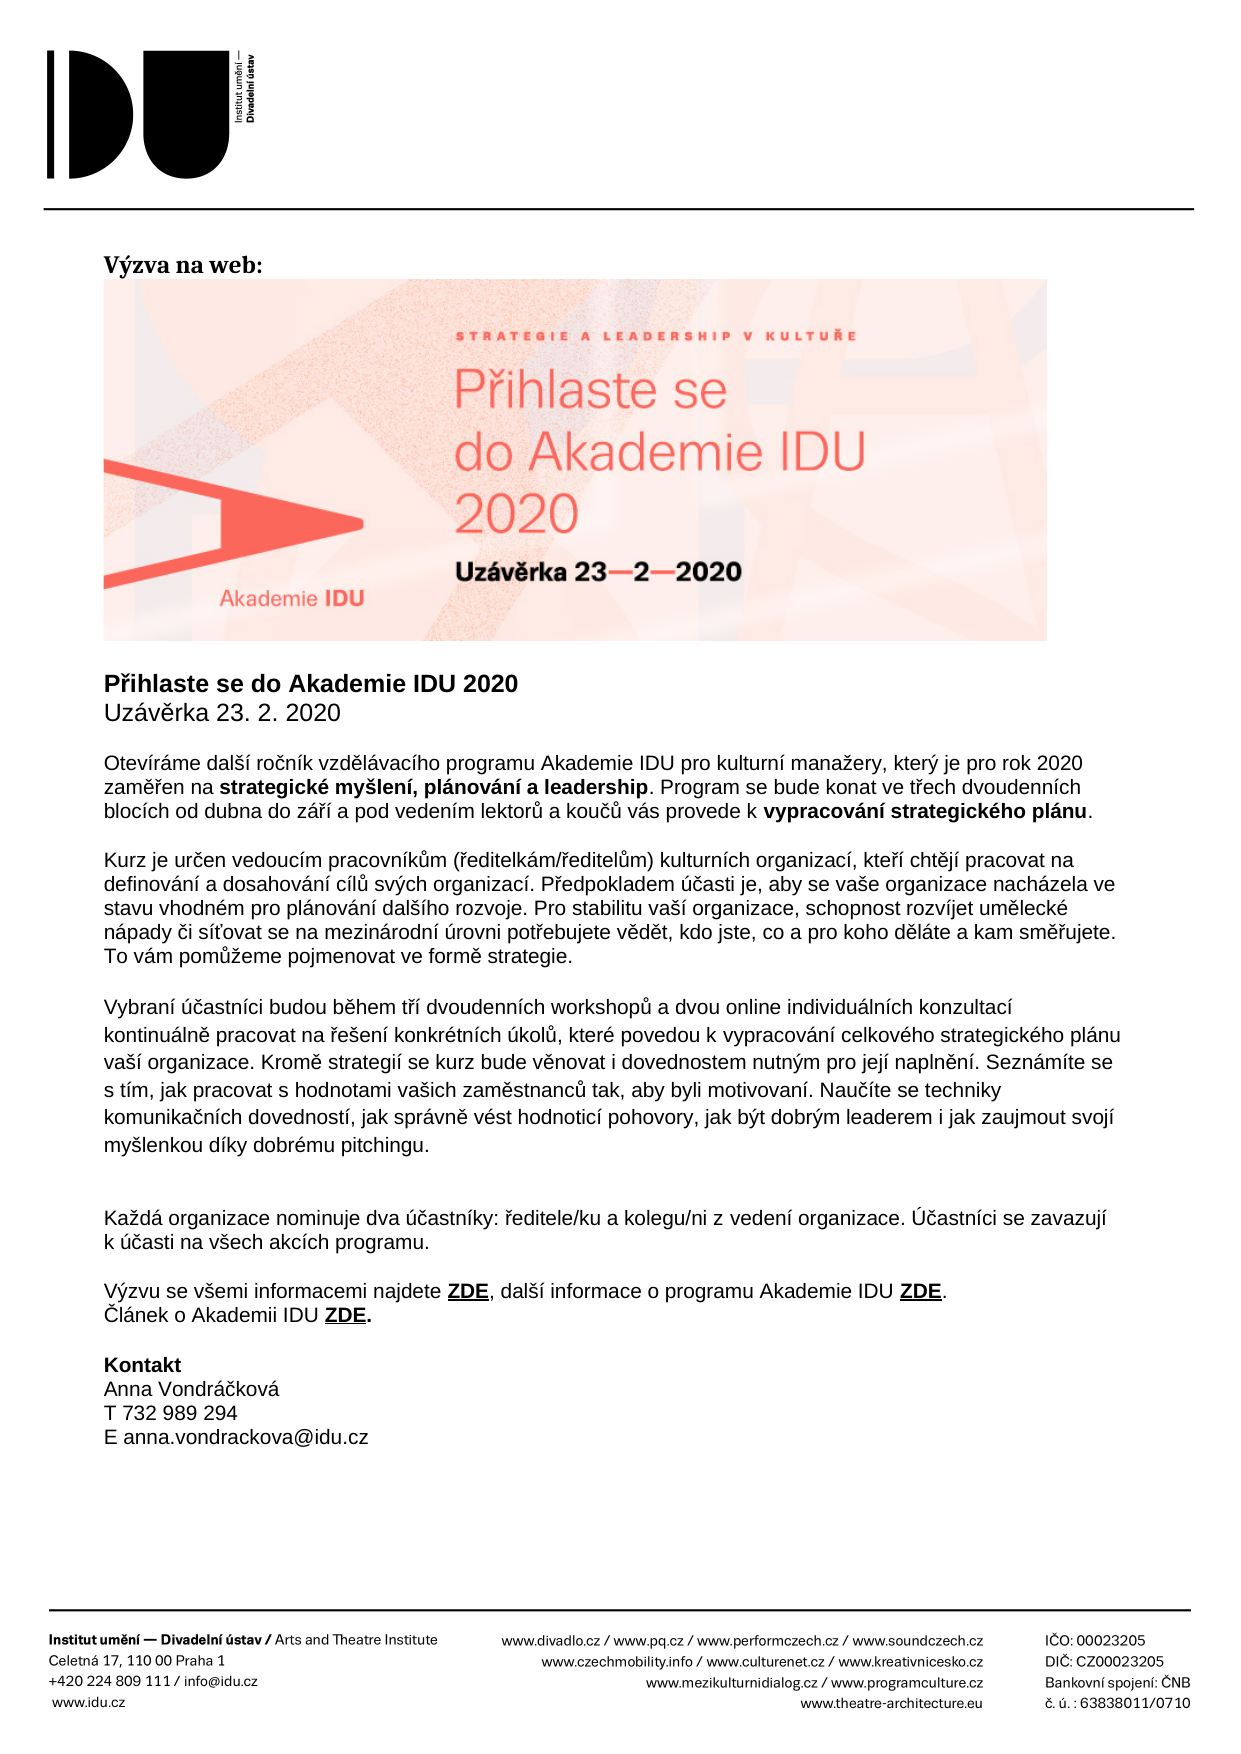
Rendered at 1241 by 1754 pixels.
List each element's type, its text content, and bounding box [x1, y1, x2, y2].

text Výzvu se všemi informacemi najdete ZDE, další informace o programu Akademie IDU ZDE. Článek o Akademii IDU ZDE. Kontakt Anna Vondráčková T 732 989 294 E anna.vondrackova@idu.cz [103, 1278, 1123, 1448]
text Vybraní účastníci budou během tří dvoudenních workshopů a dvou online individuálních konzultací kontinuálně pracovat na řešení konkrétních úkolů, které povedou k vypracování celkového strategického plánu vaší organizace. Kromě strategií se kurz bude věnovat i dovednostem nutným pro její naplnění. Seznámíte se s tím, jak pracovat s hodnotami vašich zaměstnanců tak, aby byli motivovaní. Naučíte se techniky komunikačních dovedností, jak správně vést hodnoticí pohovory, jak být dobrým leaderem i jak zaujmout svojí myšlenkou díky dobrému pitchingu. [103, 992, 1123, 1157]
picture [0, 0, 1240, 1753]
text Každá organizace nominuje dva účastníky: ředitele/ku a kolegu/ni z vedení organizace. Účastníci se zavazují k účasti na všech akcích programu. [103, 1206, 1123, 1253]
text Uzávěrka 23. 2. 2020 [103, 698, 1123, 727]
text Výzva na web: [103, 251, 1123, 280]
text Přihlaste se do Akademie IDU 2020 [103, 669, 1123, 698]
text Otevíráme další ročník vzdělávacího programu Akademie IDU pro kulturní manažery, který je pro rok 2020 zaměřen na strategické myšlení, plánování a leadership. Program se bude konat ve třech dvoudenních blocích od dubna do září a pod vedením lektorů a koučů vás provede k vypracování strategického plánu. [103, 751, 1123, 823]
text Kurz je určen vedoucím pracovníkům (ředitelkám/ředitelům) kulturních organizací, kteří chtějí pracovat na definování a dosahování cílů svých organizací. Předpokladem účasti je, aby se vaše organizace nacházela ve stavu vhodném pro plánování dalšího rozvoje. Pro stabilitu vaší organizace, schopnost rozvíjet umělecké nápady či síťovat se na mezinárodní úrovni potřebujete vědět, kdo jste, co a pro koho děláte a kam směřujete. To vám pomůžeme pojmenovat ve formě strategie. [103, 848, 1123, 968]
